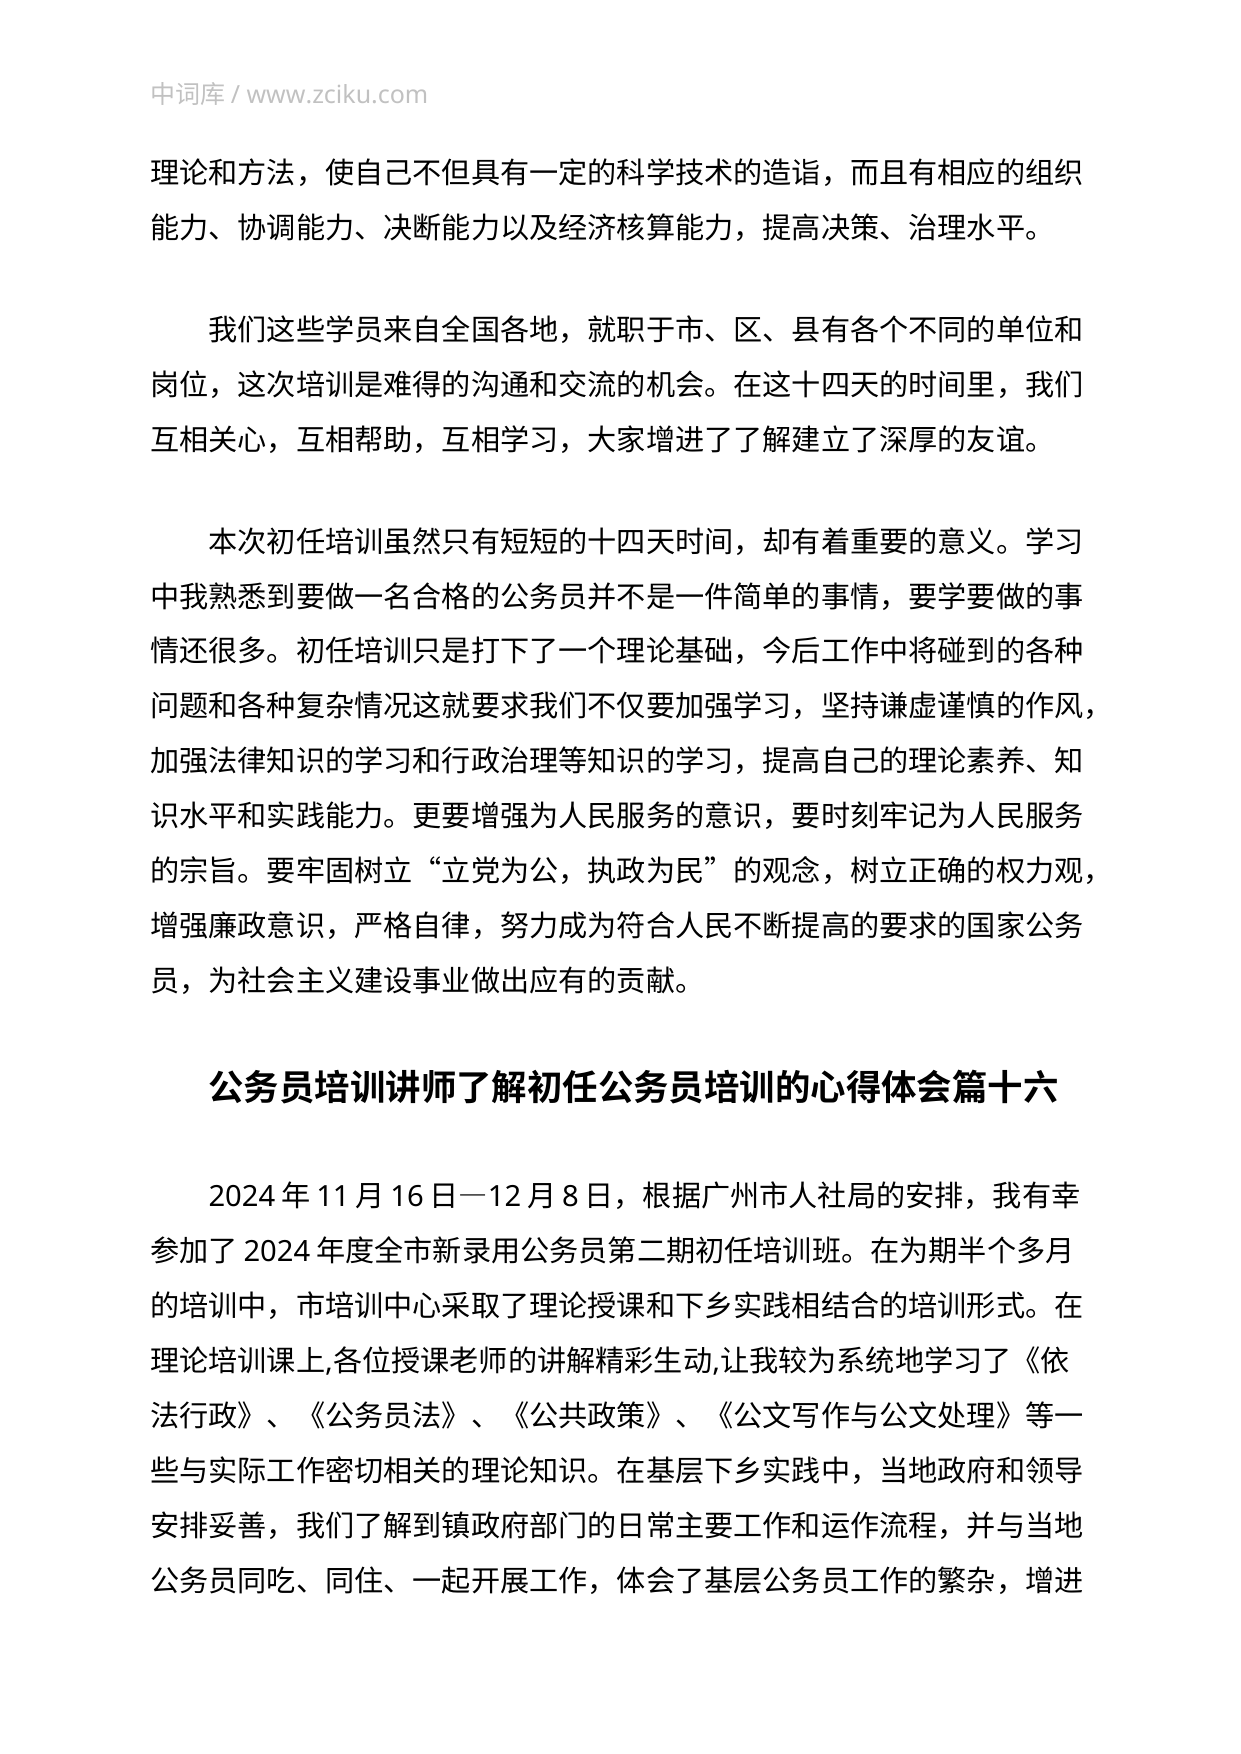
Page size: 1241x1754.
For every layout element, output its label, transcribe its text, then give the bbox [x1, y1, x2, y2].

text 我们这些学员来自全国各地，就职于市、区、县有各个不同的单位和岗位，这次培训是难得的沟通和交流的机会。在这十四天的时间里，我们互相关心，互相帮助，互相学习，大家增进了了解建立了深厚的友谊。 [150, 307, 1090, 459]
text 公务员培训讲师了解初任公务员培训的心得体会篇十六 [150, 1059, 1090, 1110]
text 本次初任培训虽然只有短短的十四天时间，却有着重要的意义。学习中我熟悉到要做一名合格的公务员并不是一件简单的事情，要学要做的事情还很多。初任培训只是打下了一个理论基础，今后工作中将碰到的各种问题和各种复杂情况这就要求我们不仅要加强学习，坚持谦虚谨慎的作风，加强法律知识的学习和行政治理等知识的学习，提高自己的理论素养、知识水平和实践能力。更要增强为人民服务的意识，要时刻牢记为人民服务的宗旨。要牢固树立“立党为公，执政为民”的观念，树立正确的权力观，增强廉政意识，严格自律，努力成为符合人民不断提高的要求的国家公务员，为社会主义建设事业做出应有的贡献。 [150, 518, 1090, 1000]
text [150, 1173, 1090, 1599]
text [150, 150, 1090, 247]
